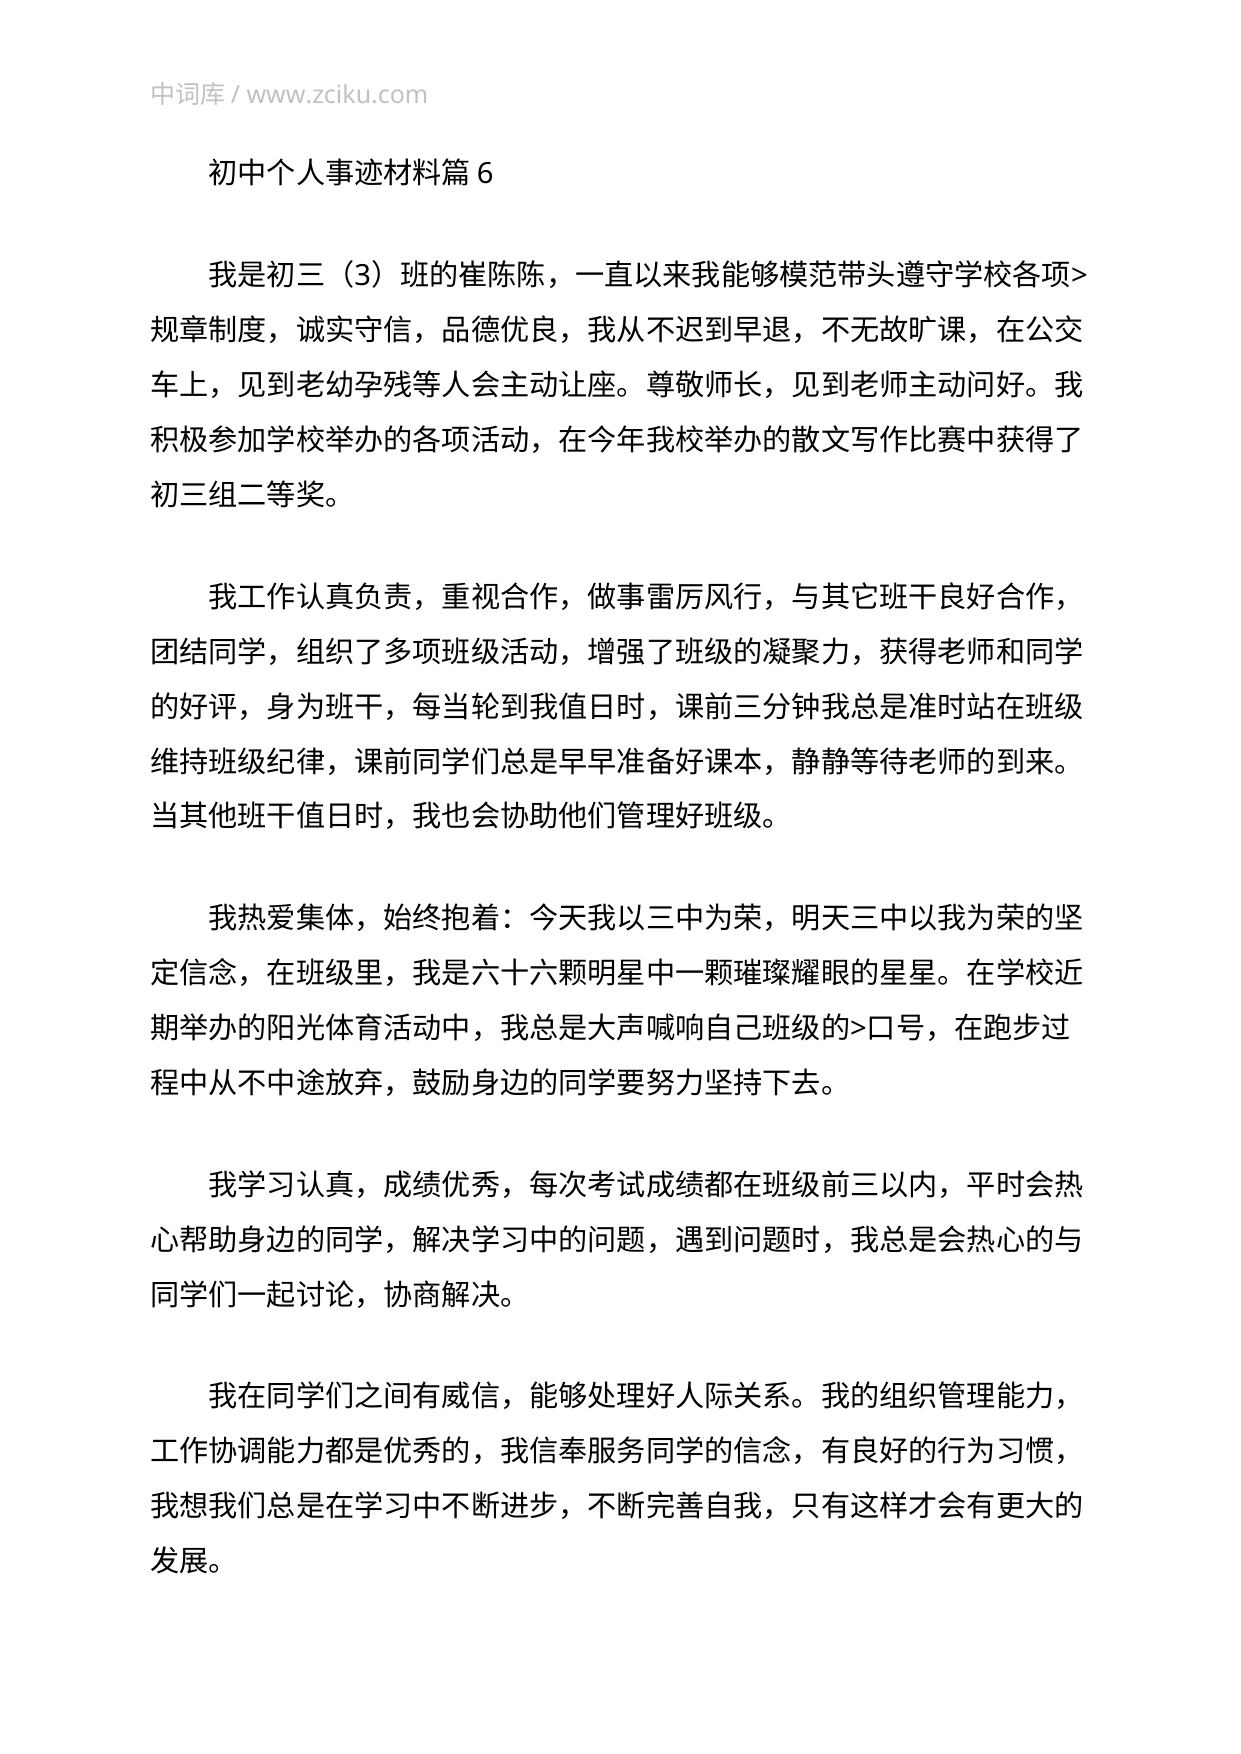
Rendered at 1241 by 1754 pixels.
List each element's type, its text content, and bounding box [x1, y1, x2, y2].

text 我学习认真，成绩优秀，每次考试成绩都在班级前三以内，平时会热心帮助身边的同学，解决学习中的问题，遇到问题时，我总是会热心的与同学们一起讨论，协商解决。 [150, 1161, 1090, 1313]
text 我工作认真负责，重视合作，做事雷厉风行，与其它班干良好合作，团结同学，组织了多项班级活动，增强了班级的凝聚力，获得老师和同学的好评，身为班干，每当轮到我值日时，课前三分钟我总是准时站在班级维持班级纪律，课前同学们总是早早准备好课本，静静等待老师的到来。当其他班干值日时，我也会协助他们管理好班级。 [150, 573, 1090, 835]
text 我在同学们之间有威信，能够处理好人际关系。我的组织管理能力，工作协调能力都是优秀的，我信奉服务同学的信念，有良好的行为习惯，我想我们总是在学习中不断进步，不断完善自我，只有这样才会有更大的发展。 [150, 1373, 1090, 1580]
text 我热爱集体，始终抱着：今天我以三中为荣，明天三中以我为荣的坚定信念，在班级里，我是六十六颗明星中一颗璀璨耀眼的星星。在学校近期举办的阳光体育活动中，我总是大声喊响自己班级的>口号，在跑步过程中从不中途放弃，鼓励身边的同学要努力坚持下去。 [150, 895, 1090, 1102]
text 初中个人事迹材料篇6 [150, 150, 1090, 192]
text 我是初三（3）班的崔陈陈，一直以来我能够模范带头遵守学校各项>规章制度，诚实守信，品德优良，我从不迟到早退，不无故旷课，在公交车上，见到老幼孕残等人会主动让座。尊敬师长，见到老师主动问好。我积极参加学校举办的各项活动，在今年我校举办的散文写作比赛中获得了初三组二等奖。 [150, 252, 1090, 514]
